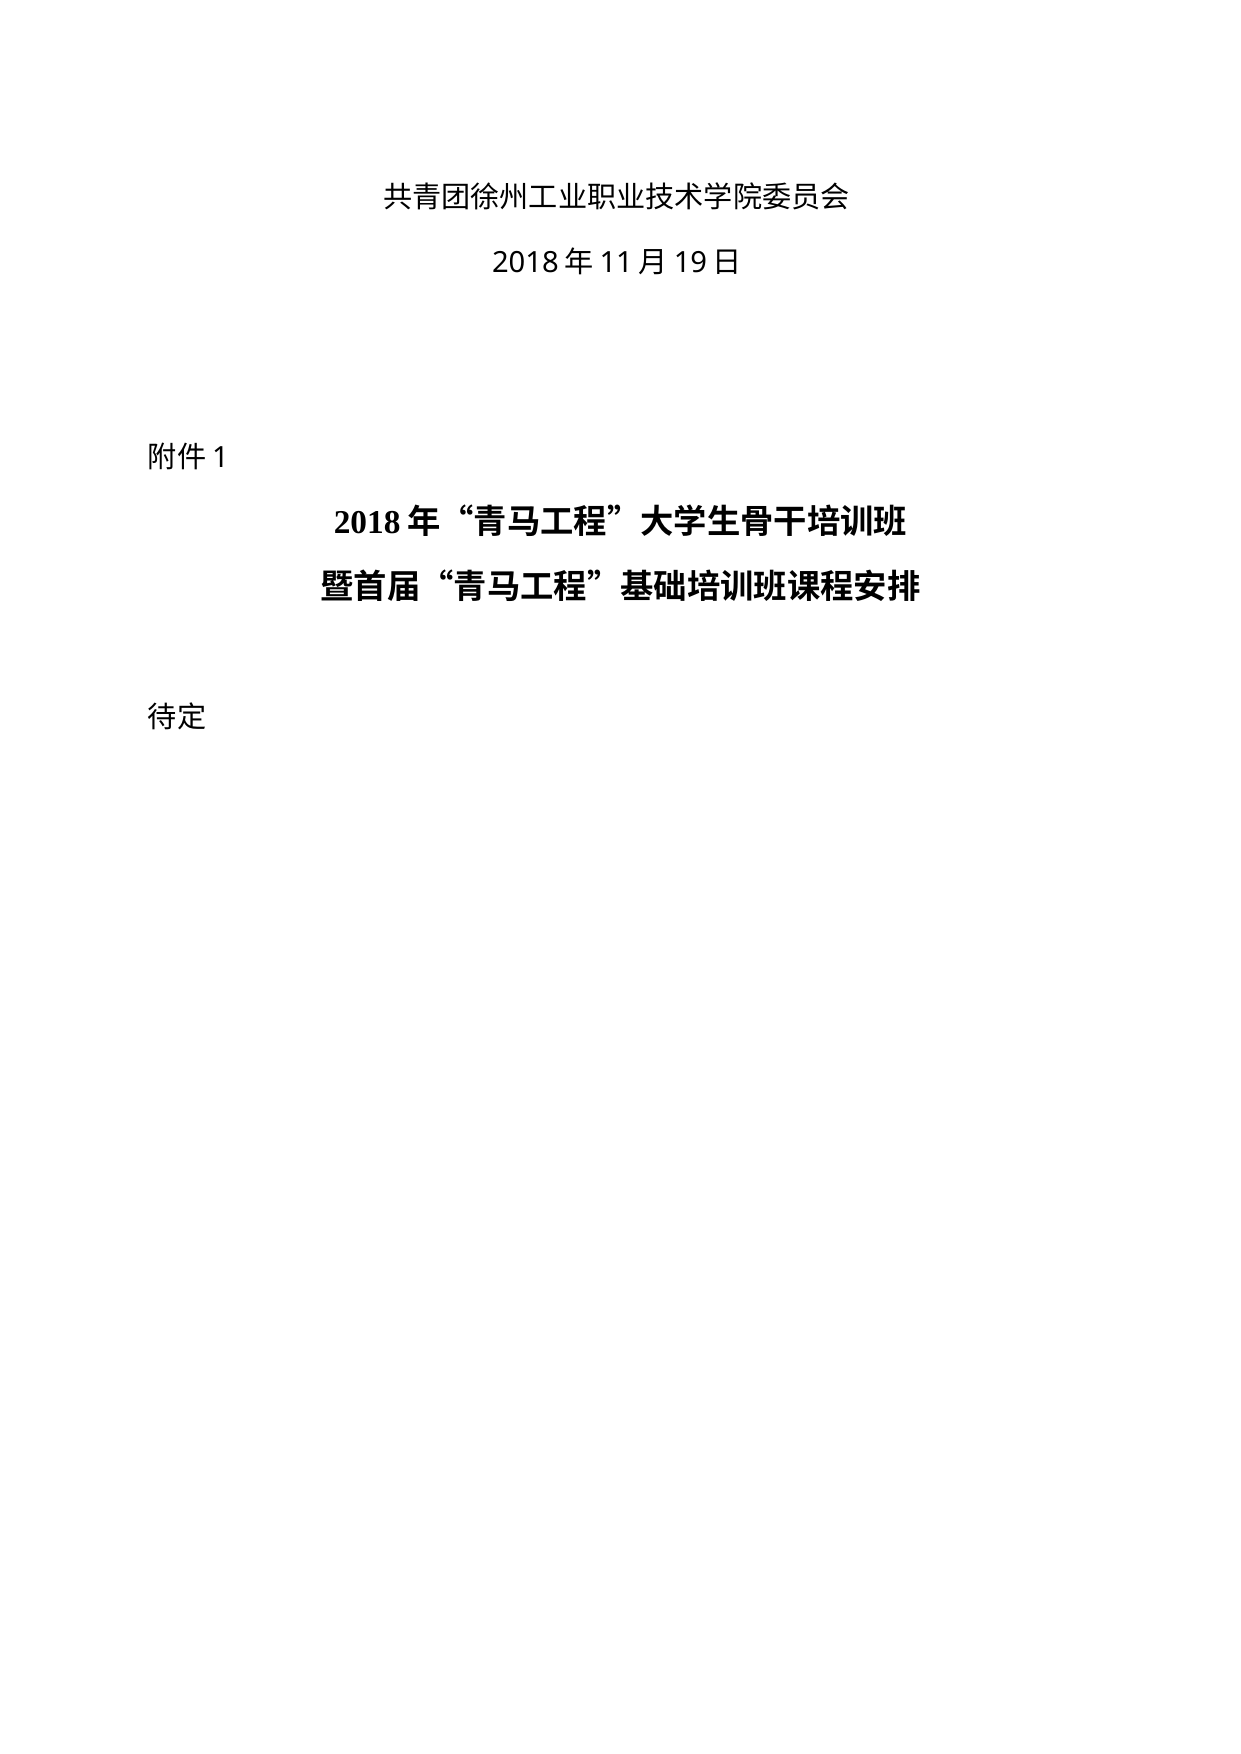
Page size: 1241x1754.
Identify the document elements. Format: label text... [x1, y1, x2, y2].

text 共青团徐州工业职业技术学院委员会 [148, 162, 1092, 227]
text 2018年“青马工程”大学生骨干培训班 [148, 487, 1092, 552]
text 附件1 [148, 422, 1092, 487]
text 暨首届“青马工程”基础培训班课程安排 [148, 552, 1092, 617]
text 2018年11月19日 [148, 227, 1092, 292]
text 待定 [148, 682, 1092, 747]
